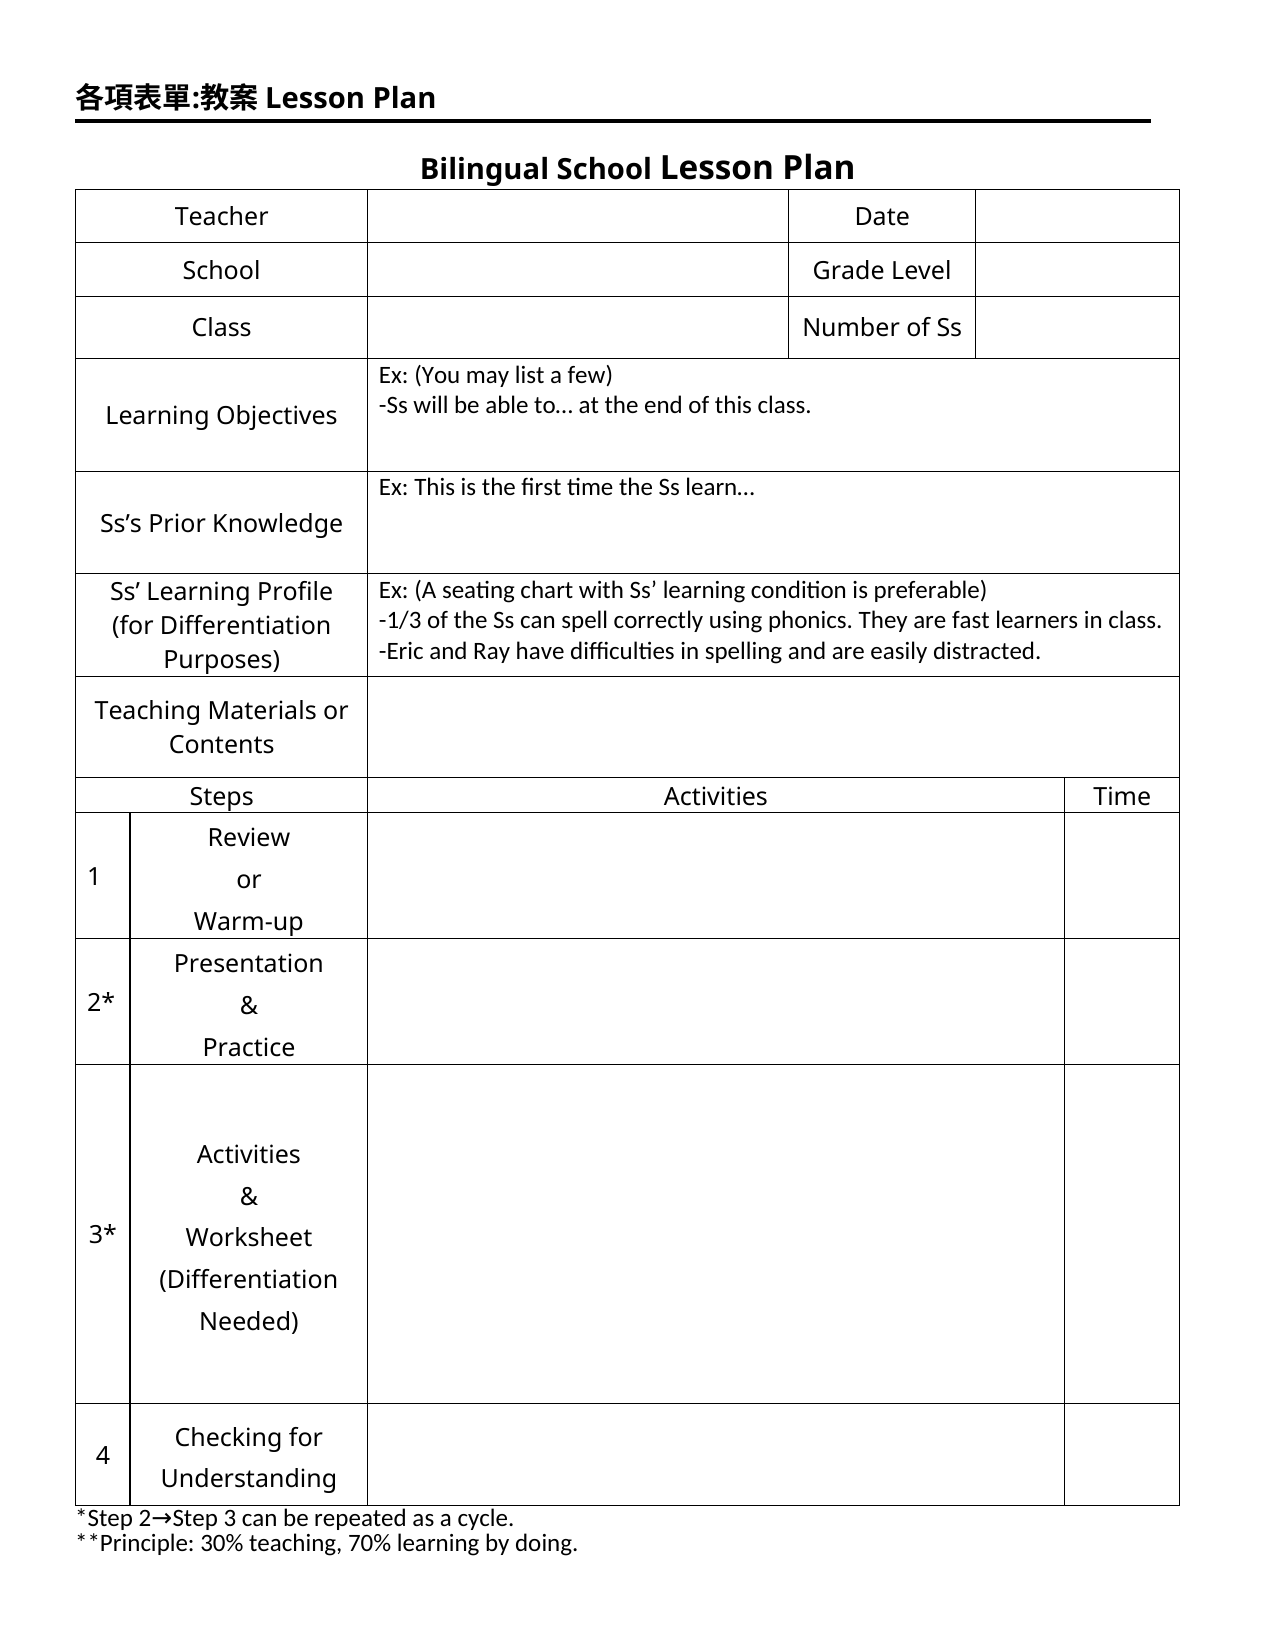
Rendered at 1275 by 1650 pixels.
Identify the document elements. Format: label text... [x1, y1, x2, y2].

table_cell 3* [76, 1065, 129, 1403]
table_cell 2* [76, 939, 129, 1064]
table_cell Teaching Materials or Contents [76, 677, 367, 777]
table_cell Presentation & Practice [131, 939, 367, 1064]
table_cell Ex: This is the first time the Ss learn… [368, 472, 1179, 573]
table_cell School [76, 243, 367, 296]
table_cell [1065, 1065, 1179, 1403]
table_cell Learning Objectives [76, 359, 367, 471]
table_cell [1065, 1404, 1179, 1505]
table_header Teacher [76, 190, 367, 242]
table_cell Activities & Worksheet (Differentiation Needed) [131, 1065, 367, 1403]
table_cell Steps [76, 778, 367, 812]
table_cell [368, 813, 1064, 938]
table_cell [368, 1065, 1064, 1403]
table_header [976, 190, 1179, 242]
table_cell 1 [76, 813, 129, 938]
text *Step 2→Step 3 can be repeated as a cycle. [75, 1506, 1200, 1531]
table_cell [368, 939, 1064, 1064]
table_cell 4 [76, 1404, 129, 1505]
table_cell [1065, 939, 1179, 1064]
table_cell [1065, 813, 1179, 938]
table_cell [976, 243, 1179, 296]
table_cell Ss’ Learning Profile (for Differentiation Purposes) [76, 574, 367, 676]
table_cell Time [1065, 778, 1179, 812]
table_cell [368, 243, 788, 296]
table_cell Ss’s Prior Knowledge [76, 472, 367, 573]
text Bilingual School Lesson Plan [75, 144, 1200, 189]
table_cell Number of Ss [789, 297, 975, 358]
table_cell Ex: (A seating chart with Ss’ learning condition is preferable) -1/3 of the Ss can spell correctly using phonics. They are fast learners in class. -Eric and Ray have difficulties in spelling and are easily distracted. [368, 574, 1179, 676]
table_cell Class [76, 297, 367, 358]
table_cell [368, 297, 788, 358]
table_header Date [789, 190, 975, 242]
table_header [368, 190, 788, 242]
table_cell Review or Warm-up [131, 813, 367, 938]
text 各項表單:教案 Lesson Plan [75, 75, 1151, 119]
text **Principle: 30% teaching, 70% learning by doing. [75, 1531, 1200, 1556]
table_cell Grade Level [789, 243, 975, 296]
table_cell Ex: (You may list a few) -Ss will be able to… at the end of this class. [368, 359, 1179, 471]
table_cell [368, 1404, 1064, 1505]
table_cell Activities [368, 778, 1064, 812]
table_cell Checking for Understanding [131, 1404, 367, 1505]
table_cell [976, 297, 1179, 358]
table_cell [368, 677, 1179, 777]
